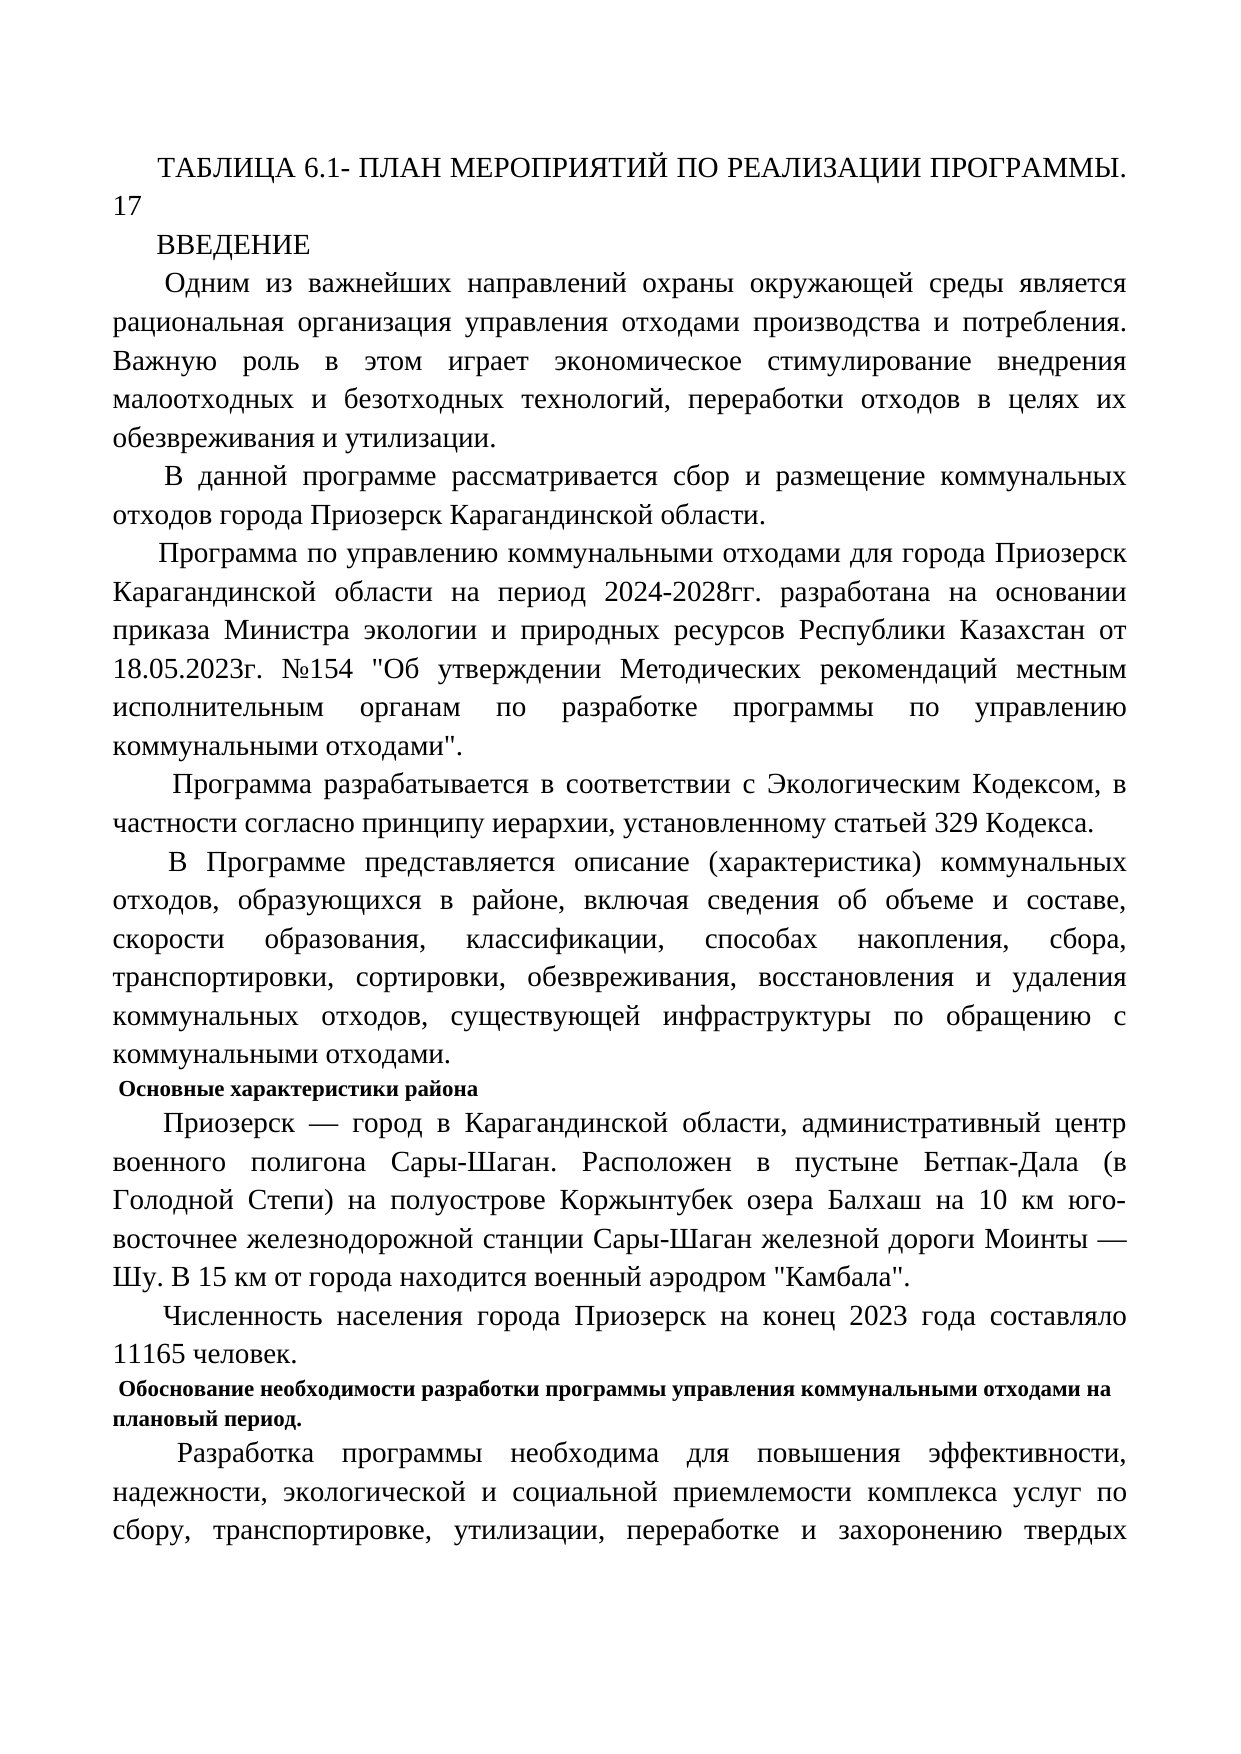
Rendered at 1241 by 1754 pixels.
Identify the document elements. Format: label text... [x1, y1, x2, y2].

text Программа по управлению коммунальными отходами для города Приозерск Карагандинской области на период 2024-2028гг. разработана на основании приказа Министра экологии и природных ресурсов Республики Казахстан от 18.05.2023г. №154 "Об утверждении Методических рекомендаций местным исполнительным органам по разработке программы по управлению коммунальными отходами". [112, 535, 1128, 762]
text ВВЕДЕНИЕ [112, 227, 1128, 261]
text Приозерск — город в Карагандинской области, административный центр военного полигона Сары-Шаган. Расположен в пустыне Бетпак-Дала (в Голодной Степи) на полуострове Коржынтубек озера Балхаш на 10 км юго-восточнее железнодорожной станции Сары-Шаган железной дороги Моинты — Шу. В 15 км от города находится военный аэродром "Камбала". [112, 1105, 1128, 1293]
text ТАБЛИЦА 6.1- ПЛАН МЕРОПРИЯТИЙ ПО РЕАЛИЗАЦИИ ПРОГРАММЫ. 17 [112, 150, 1128, 222]
text Одним из важнейших направлений охраны окружающей среды является рациональная организация управления отходами производства и потребления. Важную роль в этом играет экономическое стимулирование внедрения малоотходных и безотходных технологий, переработки отходов в целях их обезвреживания и утилизации. [112, 266, 1128, 453]
text Обоснование необходимости разработки программы управления коммунальными отходами на плановый период. [112, 1375, 1128, 1432]
text Основные характеристики района [112, 1075, 1128, 1101]
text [112, 1435, 1128, 1546]
text Программа разрабатывается в соответствии с Экологическим Кодексом, в частности согласно принципу иерархии, установленному статьей 329 Кодекса. [112, 767, 1128, 839]
text Численность населения города Приозерск на конец 2023 года составляло 11165 человек. [112, 1298, 1128, 1370]
text В Программе представляется описание (характеристика) коммунальных отходов, образующихся в районе, включая сведения об объеме и составе, скорости образования, классификации, способах накопления, сбора, транспортировки, сортировки, обезвреживания, восстановления и удаления коммунальных отходов, существующей инфраструктуры по обращению с коммунальными отходами. [112, 844, 1128, 1070]
text В данной программе рассматривается сбор и размещение коммунальных отходов города Приозерск Карагандинской области. [112, 458, 1128, 530]
